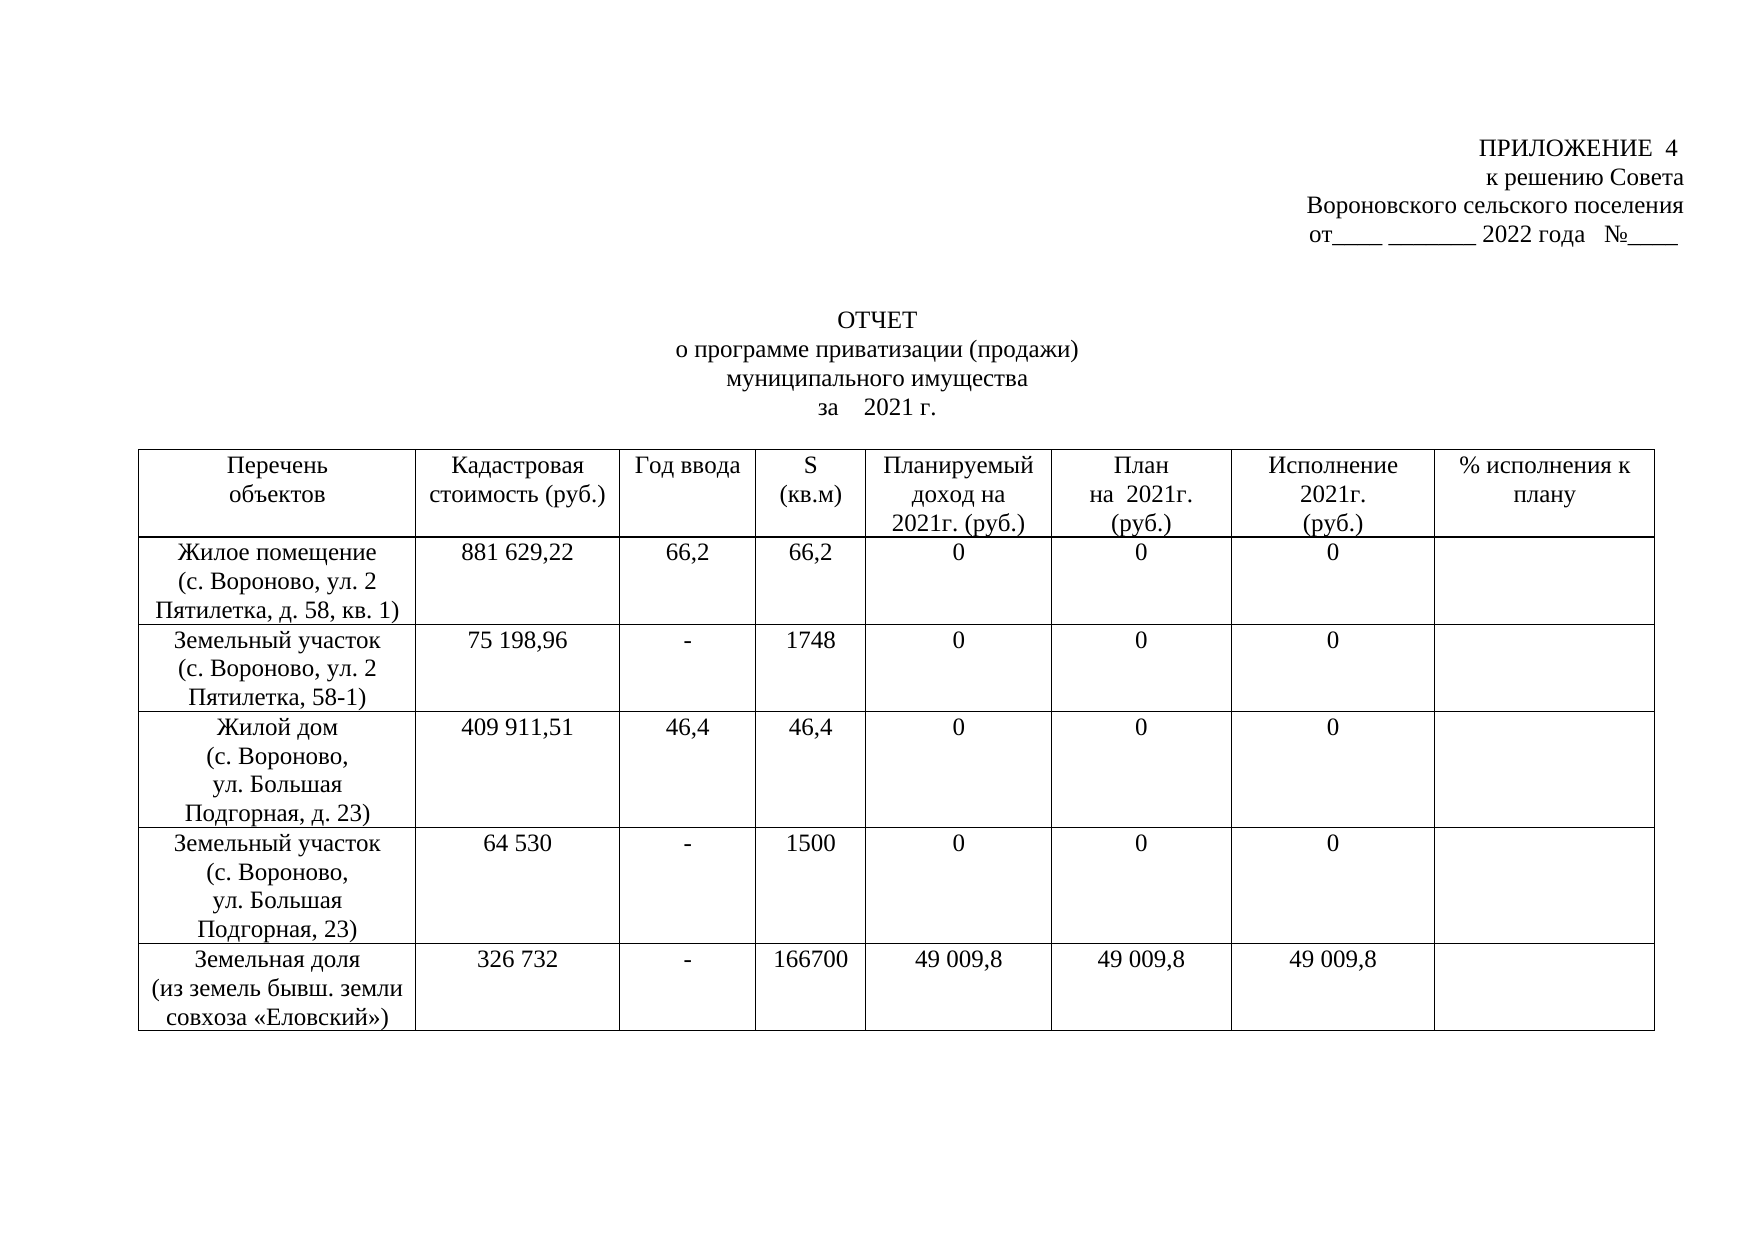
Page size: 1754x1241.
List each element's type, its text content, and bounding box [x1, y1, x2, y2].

text ОТЧЕТ [150, 305, 1604, 334]
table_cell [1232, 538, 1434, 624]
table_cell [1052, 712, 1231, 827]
text от____ _______ 2022 года №____ [150, 219, 1678, 248]
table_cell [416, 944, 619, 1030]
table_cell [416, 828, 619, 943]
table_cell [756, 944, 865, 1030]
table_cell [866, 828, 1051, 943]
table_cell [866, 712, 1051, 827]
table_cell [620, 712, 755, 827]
text о программе приватизации (продажи) [150, 334, 1604, 363]
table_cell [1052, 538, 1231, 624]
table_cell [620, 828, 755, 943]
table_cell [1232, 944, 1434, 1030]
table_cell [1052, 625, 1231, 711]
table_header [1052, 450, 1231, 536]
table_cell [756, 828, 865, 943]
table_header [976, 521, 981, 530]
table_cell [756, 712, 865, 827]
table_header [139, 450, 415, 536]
text муниципального имущества [150, 363, 1604, 392]
text за 2021 г. [150, 392, 1604, 420]
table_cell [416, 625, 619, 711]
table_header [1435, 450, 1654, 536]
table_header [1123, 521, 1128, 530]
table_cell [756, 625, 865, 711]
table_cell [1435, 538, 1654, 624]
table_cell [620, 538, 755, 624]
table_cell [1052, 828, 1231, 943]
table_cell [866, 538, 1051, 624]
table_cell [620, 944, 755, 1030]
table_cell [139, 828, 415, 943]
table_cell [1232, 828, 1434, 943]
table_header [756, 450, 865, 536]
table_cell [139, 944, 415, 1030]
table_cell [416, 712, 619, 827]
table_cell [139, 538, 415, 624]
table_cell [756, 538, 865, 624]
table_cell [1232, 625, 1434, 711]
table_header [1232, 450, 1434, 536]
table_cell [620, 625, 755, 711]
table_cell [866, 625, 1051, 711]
text к решению Совета [150, 162, 1684, 190]
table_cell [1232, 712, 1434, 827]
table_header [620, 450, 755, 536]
text Вороновского сельского поселения [150, 190, 1684, 219]
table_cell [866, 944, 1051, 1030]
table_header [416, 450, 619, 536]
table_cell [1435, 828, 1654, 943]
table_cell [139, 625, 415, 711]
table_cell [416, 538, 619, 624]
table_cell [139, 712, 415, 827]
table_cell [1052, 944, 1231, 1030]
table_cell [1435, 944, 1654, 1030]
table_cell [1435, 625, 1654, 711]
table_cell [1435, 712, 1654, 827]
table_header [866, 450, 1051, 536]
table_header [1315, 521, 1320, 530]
text ПРИЛОЖЕНИЕ 4 [150, 133, 1678, 162]
